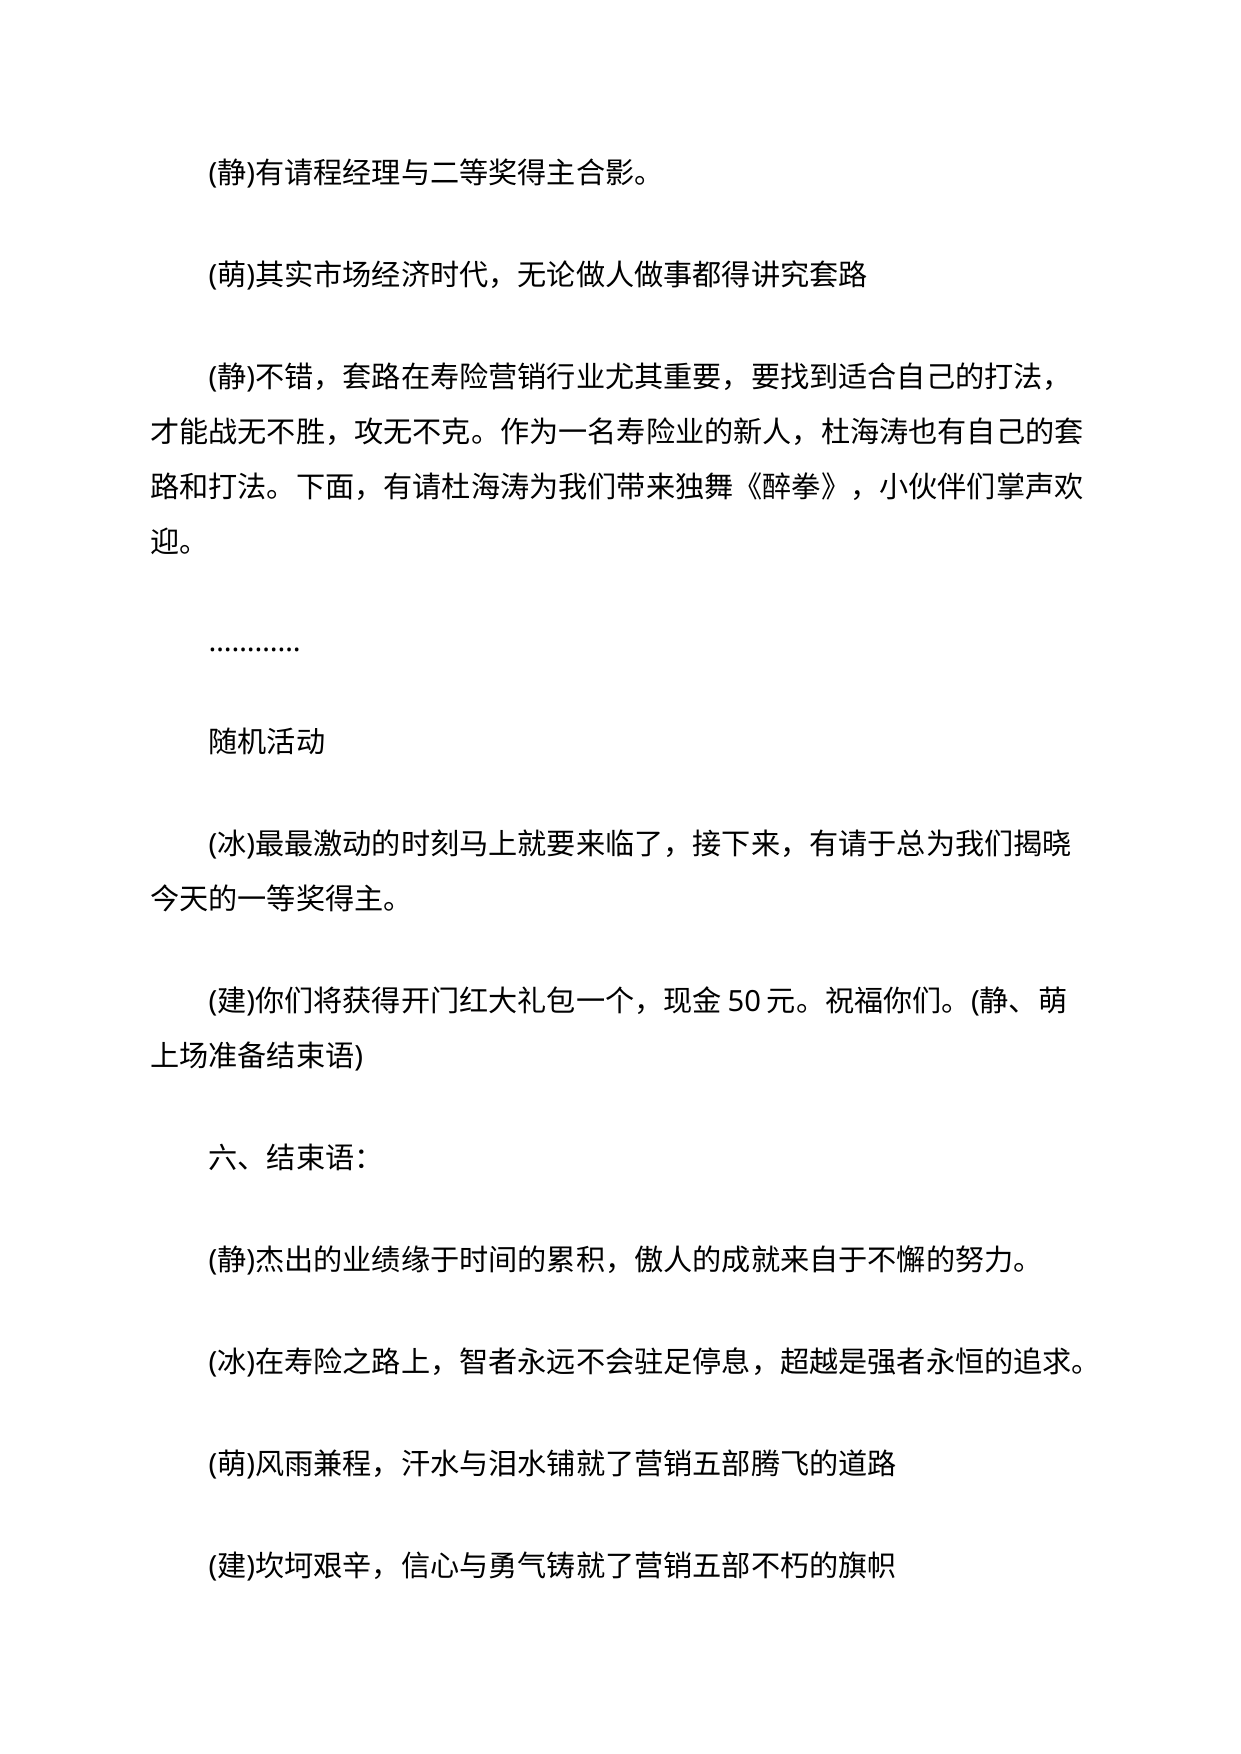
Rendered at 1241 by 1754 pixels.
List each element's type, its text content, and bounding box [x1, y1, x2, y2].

text 六、结束语： [150, 1134, 1090, 1177]
text (静)有请程经理与二等奖得主合影。 [150, 150, 1090, 192]
text 随机活动 [150, 719, 1090, 761]
text ………… [150, 621, 1090, 660]
text (静)杰出的业绩缘于时间的累积，傲人的成就来自于不懈的努力。 [150, 1236, 1090, 1279]
text (萌)风雨兼程，汗水与泪水铺就了营销五部腾飞的道路 [150, 1440, 1090, 1483]
text (萌)其实市场经济时代，无论做人做事都得讲究套路 [150, 252, 1090, 294]
text (建)坎坷艰辛，信心与勇气铸就了营销五部不朽的旗帜 [150, 1542, 1090, 1584]
text (静)不错，套路在寿险营销行业尤其重要，要找到适合自己的打法，才能战无不胜，攻无不克。作为一名寿险业的新人，杜海涛也有自己的套路和打法。下面，有请杜海涛为我们带来独舞《醉拳》，小伙伴们掌声欢迎。 [150, 354, 1090, 561]
text (冰)在寿险之路上，智者永远不会驻足停息，超越是强者永恒的追求。 [150, 1338, 1090, 1381]
text (建)你们将获得开门红大礼包一个，现金50元。祝福你们。(静、萌上场准备结束语) [150, 977, 1090, 1075]
text (冰)最最激动的时刻马上就要来临了，接下来，有请于总为我们揭晓今天的一等奖得主。 [150, 821, 1090, 918]
